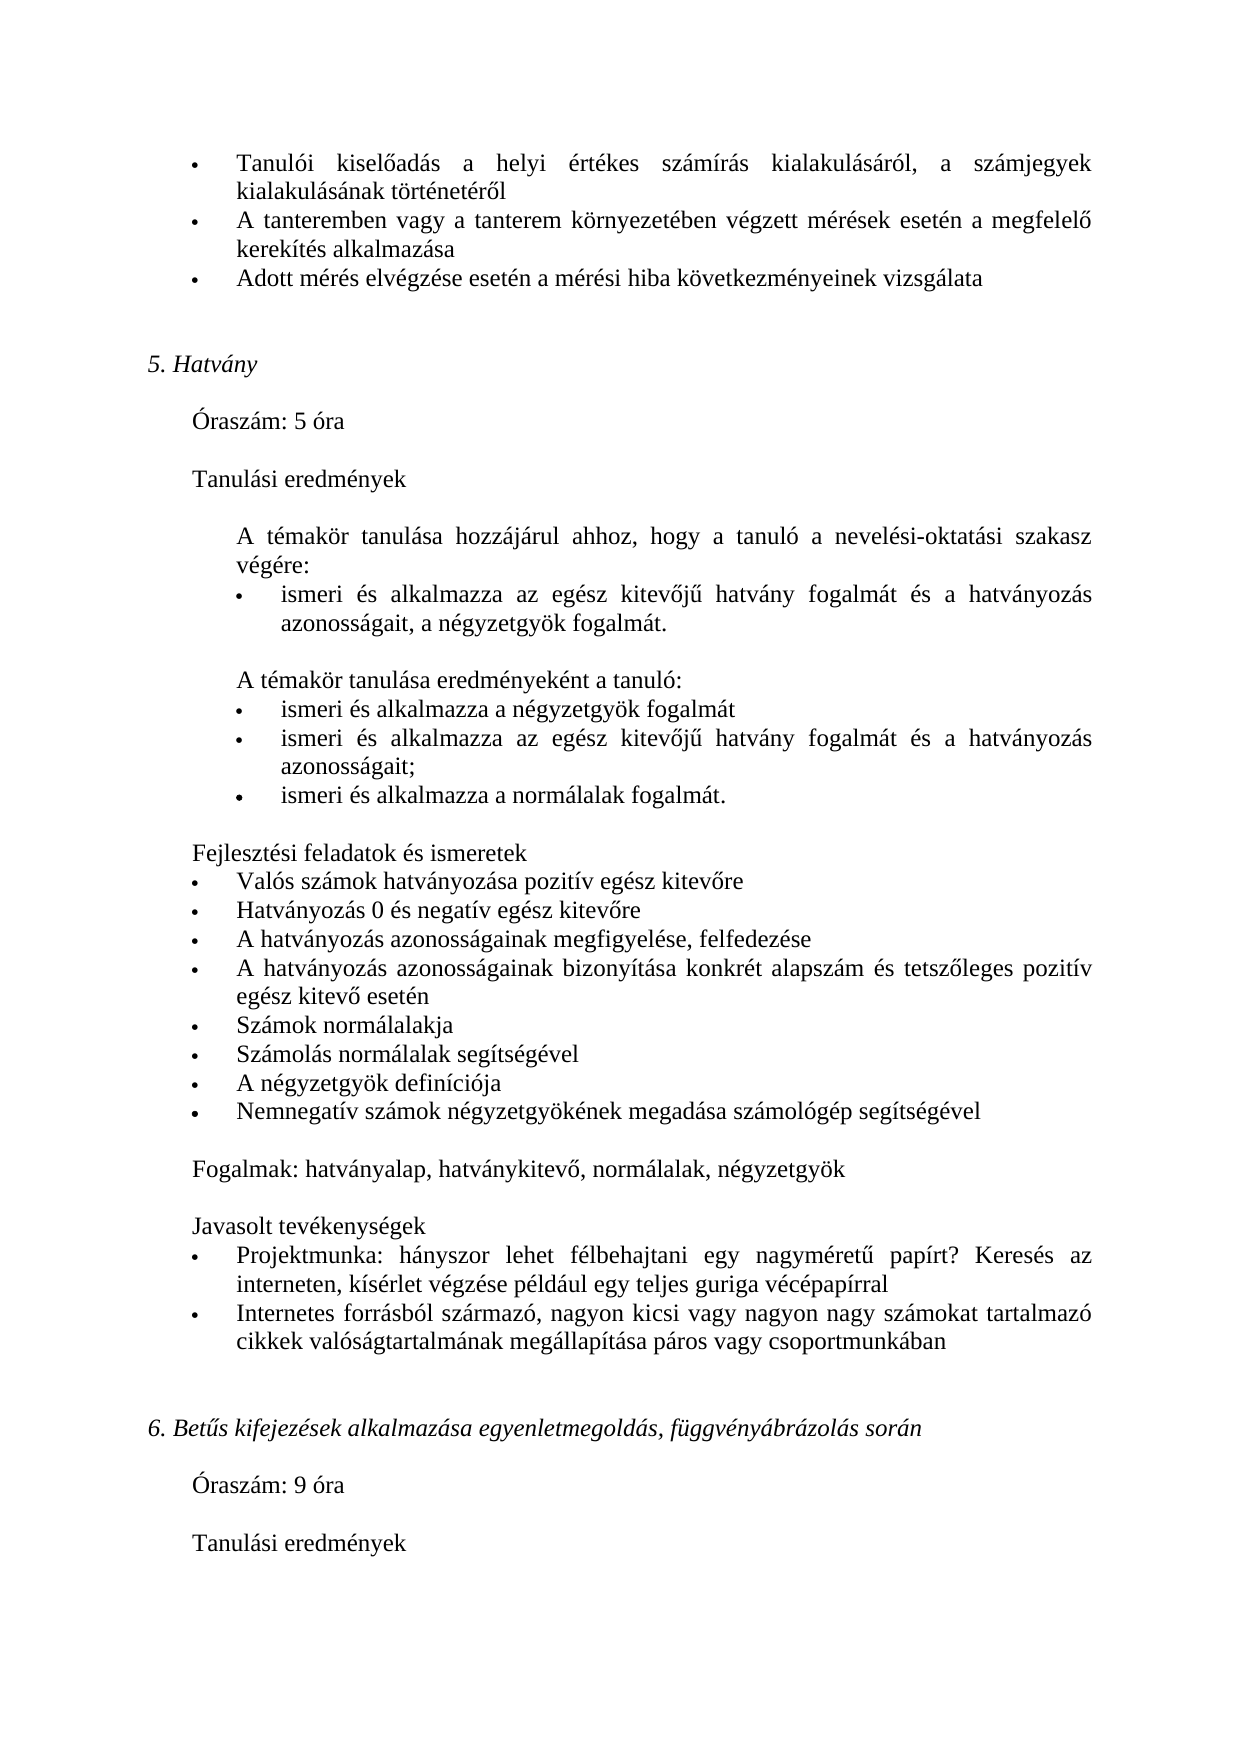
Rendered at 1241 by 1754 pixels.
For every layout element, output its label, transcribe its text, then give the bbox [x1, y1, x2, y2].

text 5. Hatvány [148, 349, 1093, 378]
list Internetes forrásból származó, nagyon kicsi vagy nagyon nagy számokat tartalmazó cikkek valóságtartalmának megállapítása páros vagy csoportmunkában [192, 1298, 1093, 1355]
list A négyzetgyök definíciója [192, 1068, 1093, 1096]
list A hatványozás azonosságainak bizonyítása konkrét alapszám és tetszőleges pozitív egész kitevő esetén [192, 953, 1093, 1010]
text Óraszám: 9 óra [192, 1470, 1093, 1499]
list Számok normálalakja [192, 1010, 1093, 1039]
text Javasolt tevékenységek [192, 1211, 1093, 1240]
list ismeri és alkalmazza az egész kitevőjű hatvány fogalmát és a hatványozás azonosságait; [236, 723, 1093, 780]
list Adott mérés elvégzése esetén a mérési hiba következményeinek vizsgálata [192, 263, 1093, 291]
list ismeri és alkalmazza az egész kitevőjű hatvány fogalmát és a hatványozás azonosságait, a négyzetgyök fogalmát. [236, 579, 1093, 636]
text Fejlesztési feladatok és ismeretek [192, 838, 1093, 866]
list A tanteremben vagy a tanterem környezetében végzett mérések esetén a megfelelő kerekítés alkalmazása [192, 205, 1093, 263]
text Tanulási eredmények [192, 464, 1093, 493]
text 6. Betűs kifejezések alkalmazása egyenletmegoldás, függvényábrázolás során [148, 1413, 1093, 1441]
list Hatványozás 0 és negatív egész kitevőre [192, 895, 1093, 924]
list ismeri és alkalmazza a négyzetgyök fogalmát [236, 694, 1093, 723]
text Fogalmak: hatványalap, hatványkitevő, normálalak, négyzetgyök [192, 1154, 1093, 1183]
list Nemnegatív számok négyzetgyökének megadása számológép segítségével [192, 1096, 1093, 1125]
text Tanulási eredmények [192, 1528, 1093, 1556]
list A hatványozás azonosságainak megfigyelése, felfedezése [192, 924, 1093, 953]
list Valós számok hatványozása pozitív egész kitevőre [192, 866, 1093, 895]
list Tanulói kiselőadás a helyi értékes számírás kialakulásáról, a számjegyek kialakulásának történetéről [192, 148, 1093, 205]
list Projektmunka: hányszor lehet félbehajtani egy nagyméretű papírt? Keresés az interneten, kísérlet végzése például egy teljes guriga vécépapírral [192, 1240, 1093, 1298]
list ismeri és alkalmazza a normálalak fogalmát. [236, 780, 1093, 809]
text Óraszám: 5 óra [192, 406, 1093, 435]
text A témakör tanulása hozzájárul ahhoz, hogy a tanuló a nevelési-oktatási szakasz végére: [236, 521, 1093, 579]
list Számolás normálalak segítségével [192, 1039, 1093, 1068]
text A témakör tanulása eredményeként a tanuló: [236, 665, 1093, 694]
